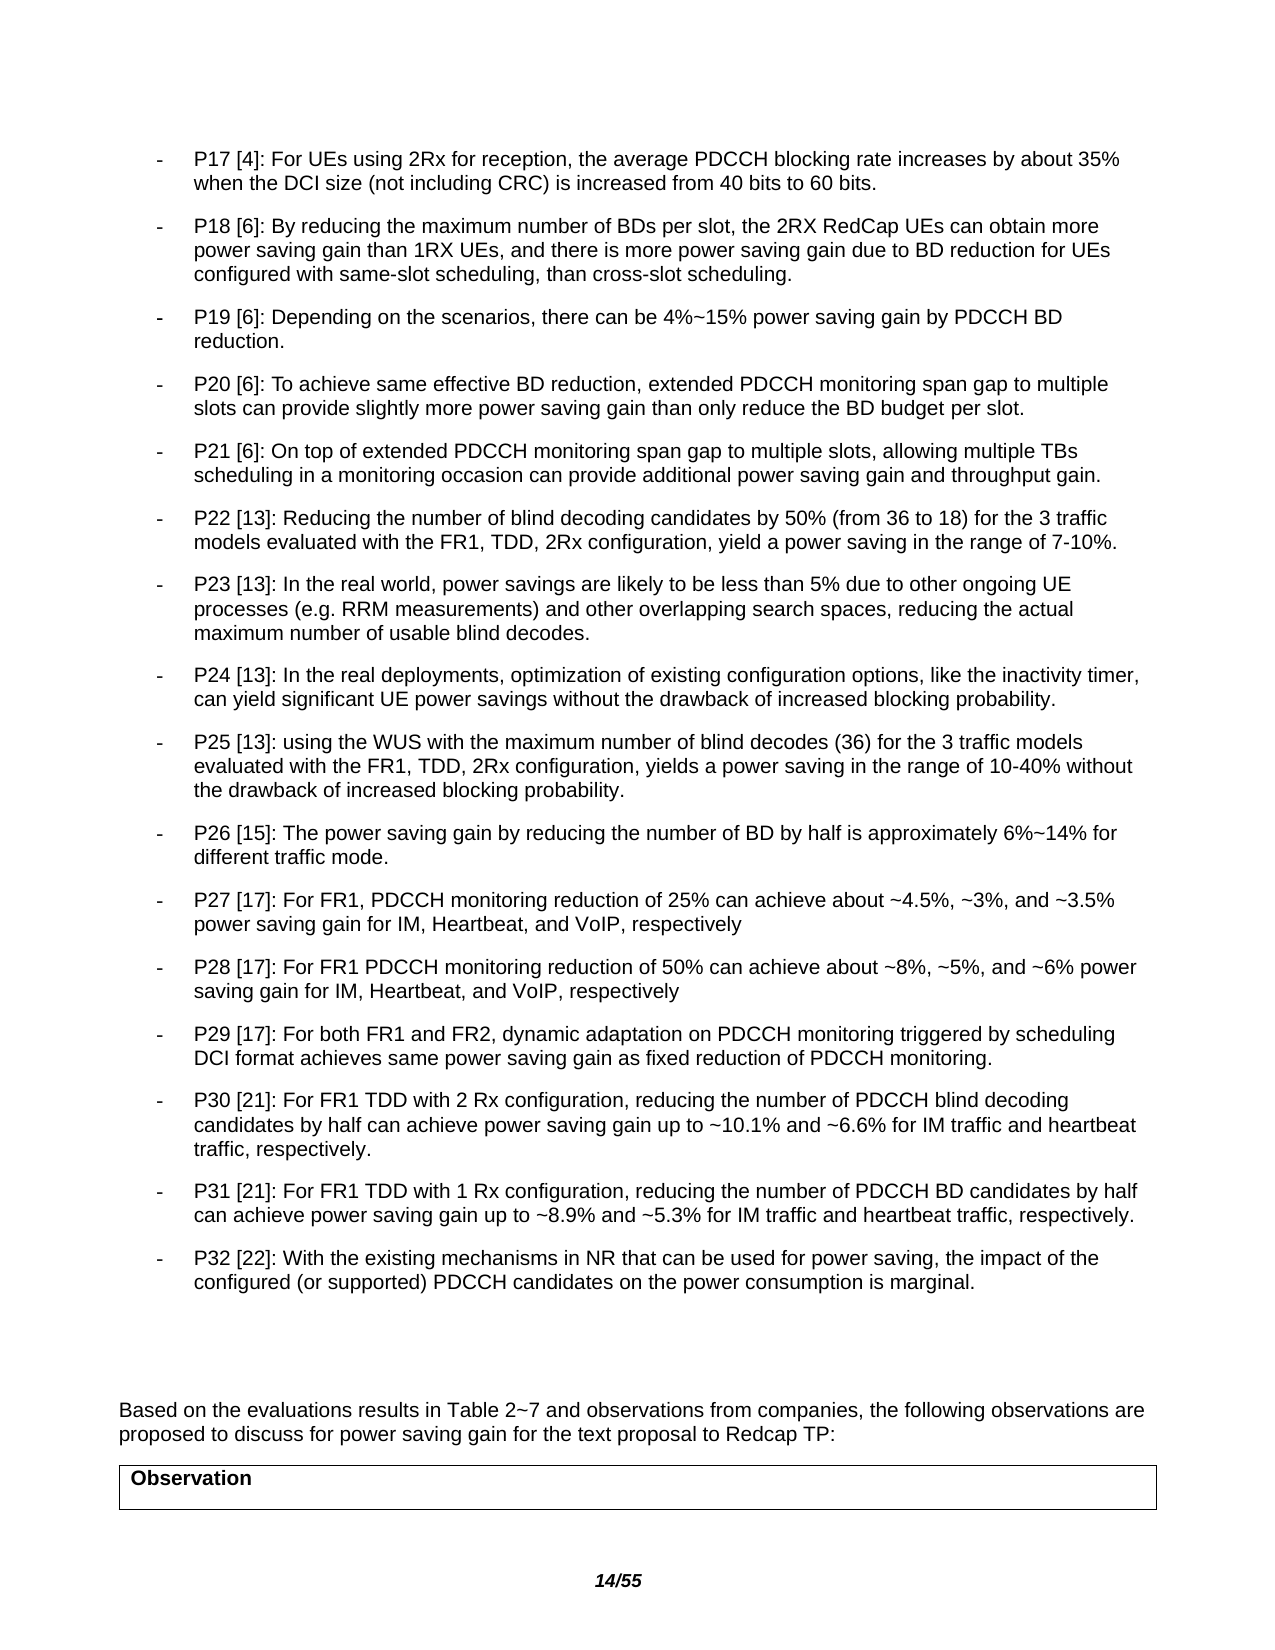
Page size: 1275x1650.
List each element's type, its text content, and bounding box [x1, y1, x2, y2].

list P21 [6]: On top of extended PDCCH monitoring span gap to multiple slots, allowing multiple TBs scheduling in a monitoring occasion can provide additional power saving gain and throughput gain. [156, 438, 1156, 487]
list P20 [6]: To achieve same effective BD reduction, extended PDCCH monitoring span gap to multiple slots can provide slightly more power saving gain than only reduce the BD budget per slot. [156, 372, 1156, 420]
list P27 [17]: For FR1, PDCCH monitoring reduction of 25% can achieve about ~4.5%, ~3%, and ~3.5% power saving gain for IM, Heartbeat, and VoIP, respectively [156, 888, 1156, 936]
list P25 [13]: using the WUS with the maximum number of blind decodes (36) for the 3 traffic models evaluated with the FR1, TDD, 2Rx configuration, yields a power saving in the range of 10-40% without the drawback of increased blocking probability. [156, 730, 1156, 802]
list P32 [22]: With the existing mechanisms in NR that can be used for power saving, the impact of the configured (or supported) PDCCH candidates on the power consumption is marginal. [156, 1246, 1156, 1294]
list P29 [17]: For both FR1 and FR2, dynamic adaptation on PDCCH monitoring triggered by scheduling DCI format achieves same power saving gain as fixed reduction of PDCCH monitoring. [156, 1021, 1156, 1069]
list P24 [13]: In the real deployments, optimization of existing configuration options, like the inactivity timer, can yield significant UE power savings without the drawback of increased blocking probability. [156, 663, 1156, 711]
text Based on the evaluations results in Table 2~7 and observations from companies, the following observations are proposed to discuss for power saving gain for the text proposal to Redcap TP: [118, 1398, 1156, 1446]
list P19 [6]: Depending on the scenarios, there can be 4%~15% power saving gain by PDCCH BD reduction. [156, 305, 1156, 353]
list P26 [15]: The power saving gain by reducing the number of BD by half is approximately 6%~14% for different traffic mode. [156, 821, 1156, 869]
list P23 [13]: In the real world, power savings are likely to be less than 5% due to other ongoing UE processes (e.g. RRM measurements) and other overlapping search spaces, reducing the actual maximum number of usable blind decodes. [156, 572, 1156, 644]
list P30 [21]: For FR1 TDD with 2 Rx configuration, reducing the number of PDCCH blind decoding candidates by half can achieve power saving gain up to ~10.1% and ~6.6% for IM traffic and heartbeat traffic, respectively. [156, 1088, 1156, 1160]
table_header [120, 1466, 1156, 1509]
list P22 [13]: Reducing the number of blind decoding candidates by 50% (from 36 to 18) for the 3 traffic models evaluated with the FR1, TDD, 2Rx configuration, yield a power saving in the range of 7-10%. [156, 505, 1156, 553]
list P18 [6]: By reducing the maximum number of BDs per slot, the 2RX RedCap UEs can obtain more power saving gain than 1RX UEs, and there is more power saving gain due to BD reduction for UEs configured with same-slot scheduling, than cross-slot scheduling. [156, 214, 1156, 286]
list P28 [17]: For FR1 PDCCH monitoring reduction of 50% can achieve about ~8%, ~5%, and ~6% power saving gain for IM, Heartbeat, and VoIP, respectively [156, 954, 1156, 1003]
list P31 [21]: For FR1 TDD with 1 Rx configuration, reducing the number of PDCCH BD candidates by half can achieve power saving gain up to ~8.9% and ~5.3% for IM traffic and heartbeat traffic, respectively. [156, 1179, 1156, 1227]
list P17 [4]: For UEs using 2Rx for reception, the average PDCCH blocking rate increases by about 35% when the DCI size (not including CRC) is increased from 40 bits to 60 bits. [156, 147, 1156, 195]
